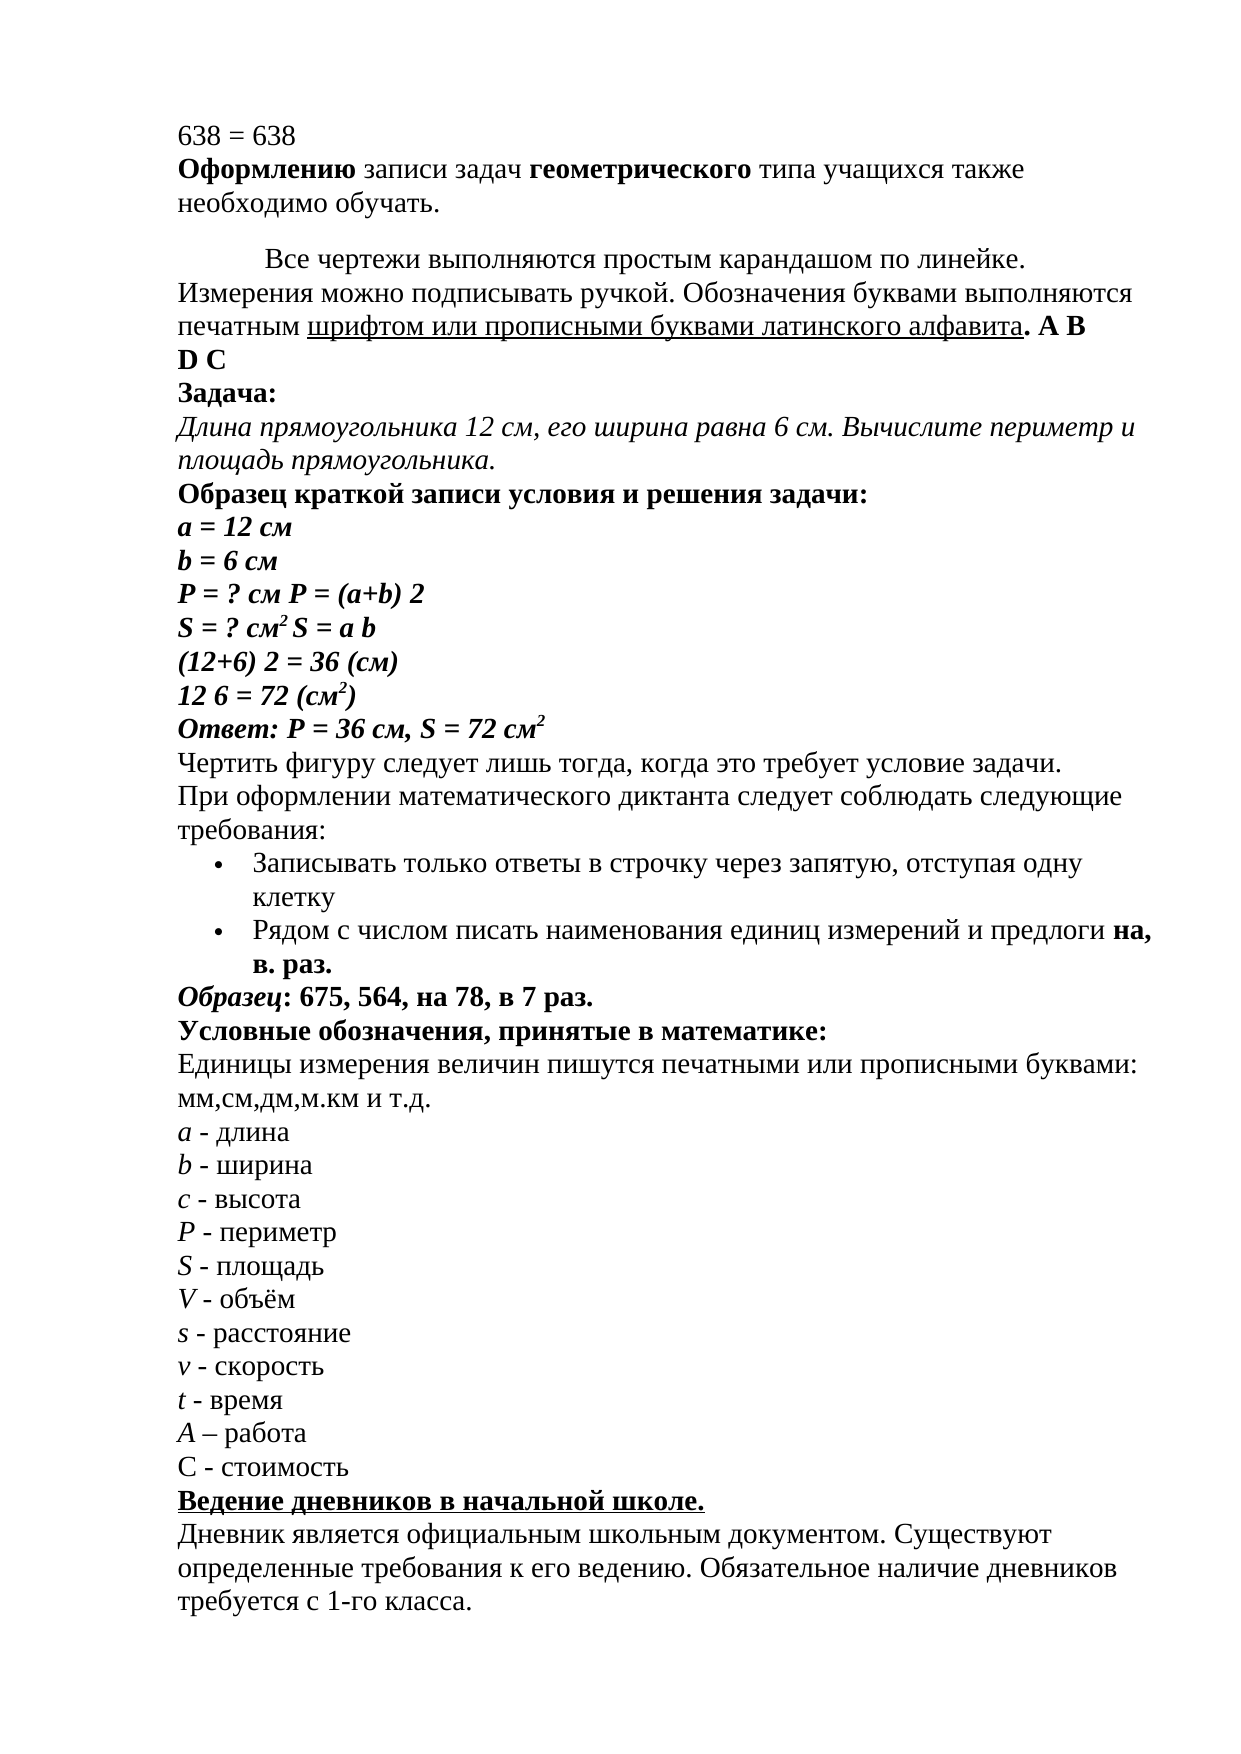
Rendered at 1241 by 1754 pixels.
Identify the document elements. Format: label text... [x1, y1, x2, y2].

text Условные обозначения, принятые в математике: [177, 1013, 1152, 1047]
text Образец краткой записи условия и решения задачи: [177, 476, 1152, 509]
text D С [177, 342, 1152, 375]
text 638 = 638 [177, 118, 1152, 152]
text Дневник является официальным школьным документом. Существуют определенные требования к его ведению. Обязательное наличие дневников требуется с 1-го класса. [177, 1516, 1152, 1617]
text Задача: [177, 375, 1152, 409]
text V - объём [177, 1281, 1152, 1315]
text t - время [177, 1382, 1152, 1416]
text A – работа [177, 1416, 1152, 1449]
text v - скорость [177, 1348, 1152, 1382]
text Длина прямоугольника 12 см, его ширина равна 6 см. Вычислите периметр и площадь прямоугольника. [177, 409, 1152, 476]
text Образец: 675, 564, на 78, в 7 раз. [177, 979, 1152, 1013]
text b = 6 см [177, 543, 1152, 577]
text S - площадь [177, 1248, 1152, 1281]
text Чертить фигуру следует лишь тогда, когда это требует условие задачи. [177, 745, 1152, 778]
text Единицы измерения величин пишутся печатными или прописными буквами: мм,см,дм,м.км и т.д. [177, 1047, 1152, 1114]
text Оформлению записи задач геометрического типа учащихся также необходимо обучать. [177, 152, 1152, 219]
text P = ? см P = (a+b) 2 [177, 577, 1152, 610]
text 12 6 = 72 (см2) [177, 677, 1152, 711]
text Ведение дневников в начальной школе. [177, 1483, 1152, 1516]
list Рядом с числом писать наименования единиц измерений и предлоги на, в. раз. [215, 912, 1152, 979]
list Записывать только ответы в строчку через запятую, отступая одну клетку [215, 845, 1152, 912]
text P - периметр [177, 1214, 1152, 1248]
text Ответ: P = 36 см, S = 72 см2 [177, 711, 1152, 745]
text (12+6) 2 = 36 (см) [177, 644, 1152, 677]
text b - ширина [177, 1147, 1152, 1181]
text c - высота [177, 1181, 1152, 1214]
text При оформлении математического диктанта следует соблюдать следующие требования: [177, 778, 1152, 845]
text S = ? см2 S = a b [177, 610, 1152, 644]
text а = 12 см [177, 509, 1152, 543]
text a - длина [177, 1114, 1152, 1147]
text Все чертежи выполняются простым карандашом по линейке. Измерения можно подписывать ручкой. Обозначения буквами выполняются печатным шрифтом или прописными буквами латинского алфавита. А В [177, 219, 1152, 342]
text С - стоимость [177, 1449, 1152, 1483]
text s - расстояние [177, 1315, 1152, 1348]
